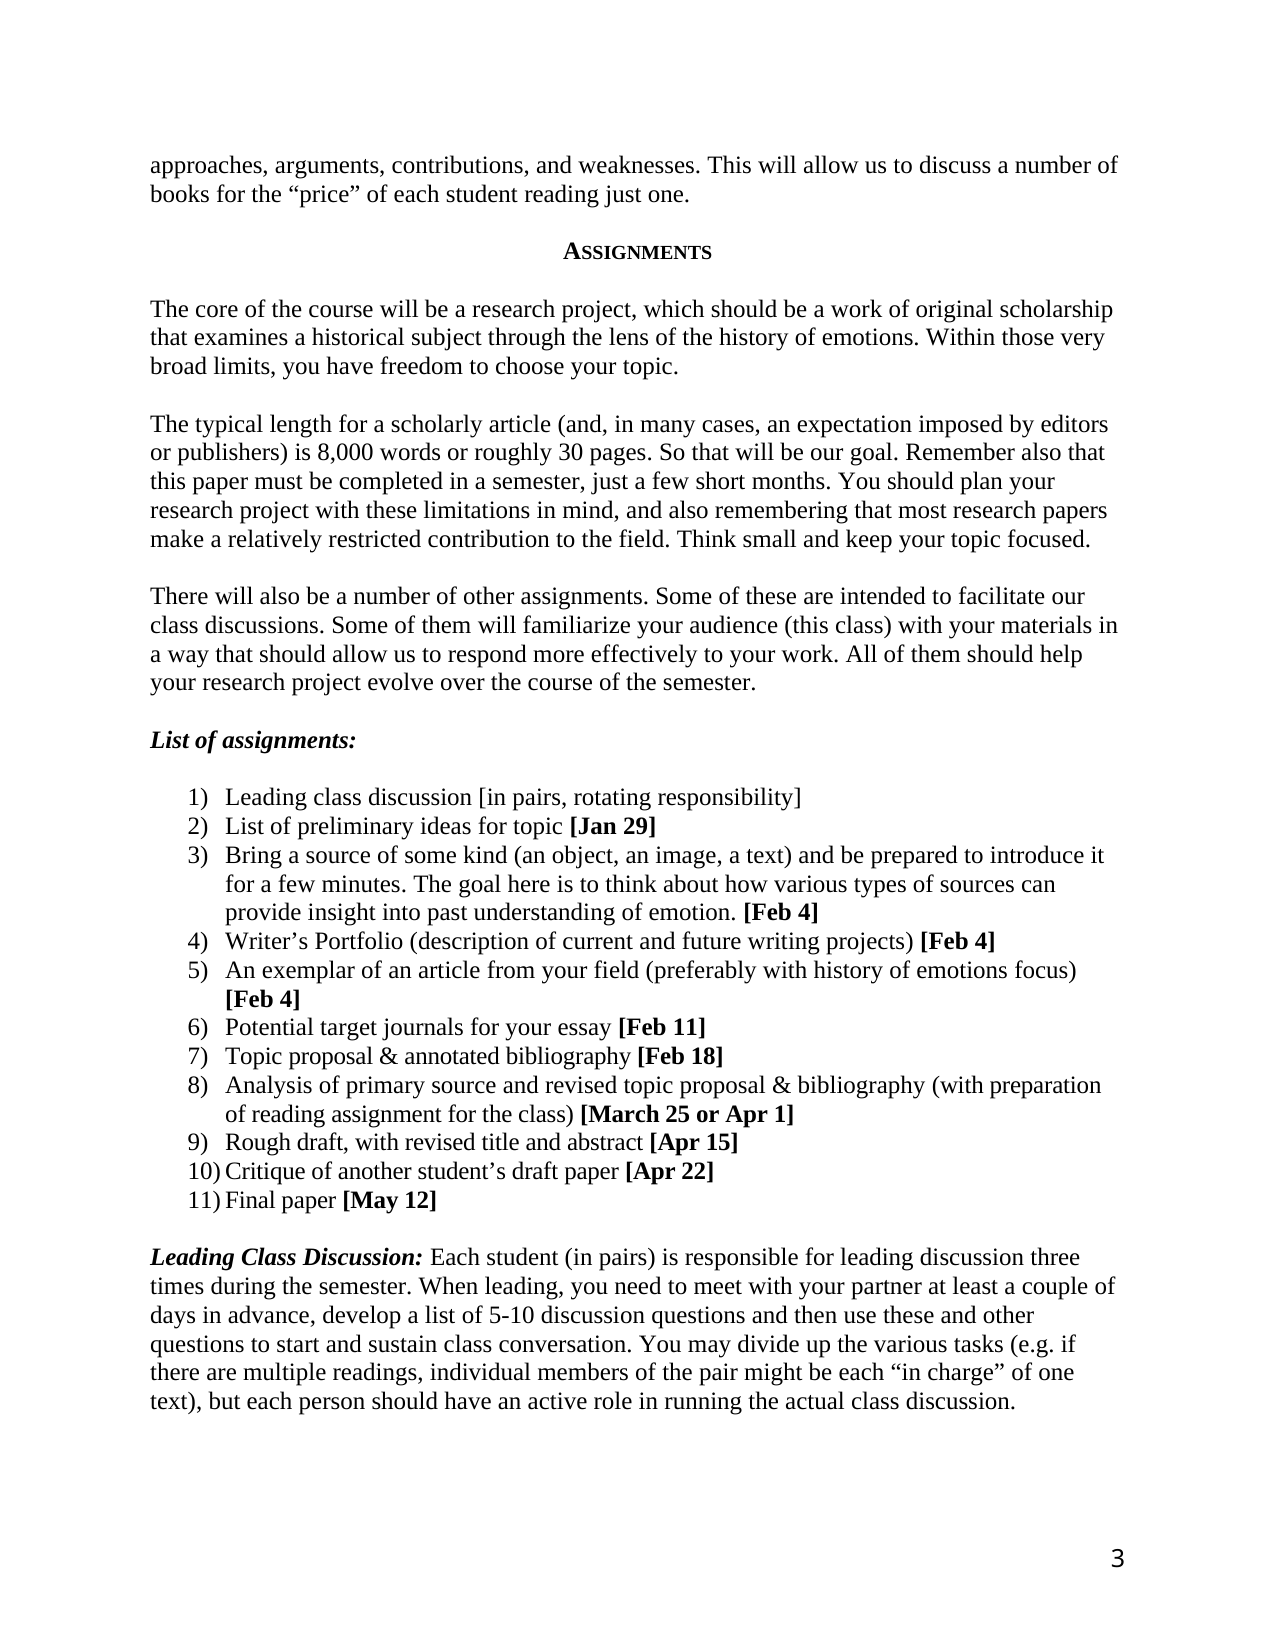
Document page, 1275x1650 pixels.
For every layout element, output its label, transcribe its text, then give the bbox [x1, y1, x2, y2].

list Bring a source of some kind (an object, an image, a text) and be prepared to introduce it for a few minutes. The goal here is to think about how various types of sources can provide insight into past understanding of emotion. [Feb 4] [187, 840, 1125, 926]
list Analysis of primary source and revised topic proposal & bibliography (with preparation of reading assignment for the class) [March 25 or Apr 1] [187, 1070, 1125, 1127]
list Critique of another student’s draft paper [Apr 22] [187, 1156, 1125, 1185]
list Writer’s Portfolio (description of current and future writing projects) [Feb 4] [187, 926, 1125, 955]
text The typical length for a scholarly article (and, in many cases, an expectation imposed by editors or publishers) is 8,000 words or roughly 30 pages. So that will be our goal. Remember also that this paper must be completed in a semester, just a few short months. You should plan your research project with these limitations in mind, and also remembering that most research papers make a relatively restricted contribution to the field. Think small and keep your topic focused. [150, 409, 1125, 552]
list Rough draft, with revised title and abstract [Apr 15] [187, 1127, 1125, 1156]
text Leading Class Discussion: Each student (in pairs) is responsible for leading discussion three times during the semester. When leading, you need to meet with your partner at least a couple of days in advance, develop a list of 5-10 discussion questions and then use these and other questions to start and sustain class conversation. You may divide up the various tasks (e.g. if there are multiple readings, individual members of the pair might be each “in charge” of one text), but each person should have an active role in running the actual class discussion. [150, 1242, 1125, 1415]
list Topic proposal & annotated bibliography [Feb 18] [187, 1041, 1125, 1070]
list Leading class discussion [in pairs, rotating responsibility] [187, 782, 1125, 811]
list Final paper [May 12] [187, 1185, 1125, 1214]
text Assignments [150, 236, 1125, 265]
list Potential target journals for your essay [Feb 11] [187, 1012, 1125, 1041]
text The core of the course will be a research project, which should be a work of original scholarship that examines a historical subject through the lens of the history of emotions. Within those very broad limits, you have freedom to choose your topic. [150, 294, 1125, 380]
list An exemplar of an article from your field (preferably with history of emotions focus) [Feb 4] [187, 955, 1125, 1012]
text List of assignments: [150, 725, 1125, 754]
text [150, 150, 1125, 207]
text There will also be a number of other assignments. Some of these are intended to facilitate our class discussions. Some of them will familiarize your audience (this class) with your materials in a way that should allow us to respond more effectively to your work. All of them should help your research project evolve over the course of the semester. [150, 581, 1125, 696]
list List of preliminary ideas for topic [Jan 29] [187, 811, 1125, 840]
